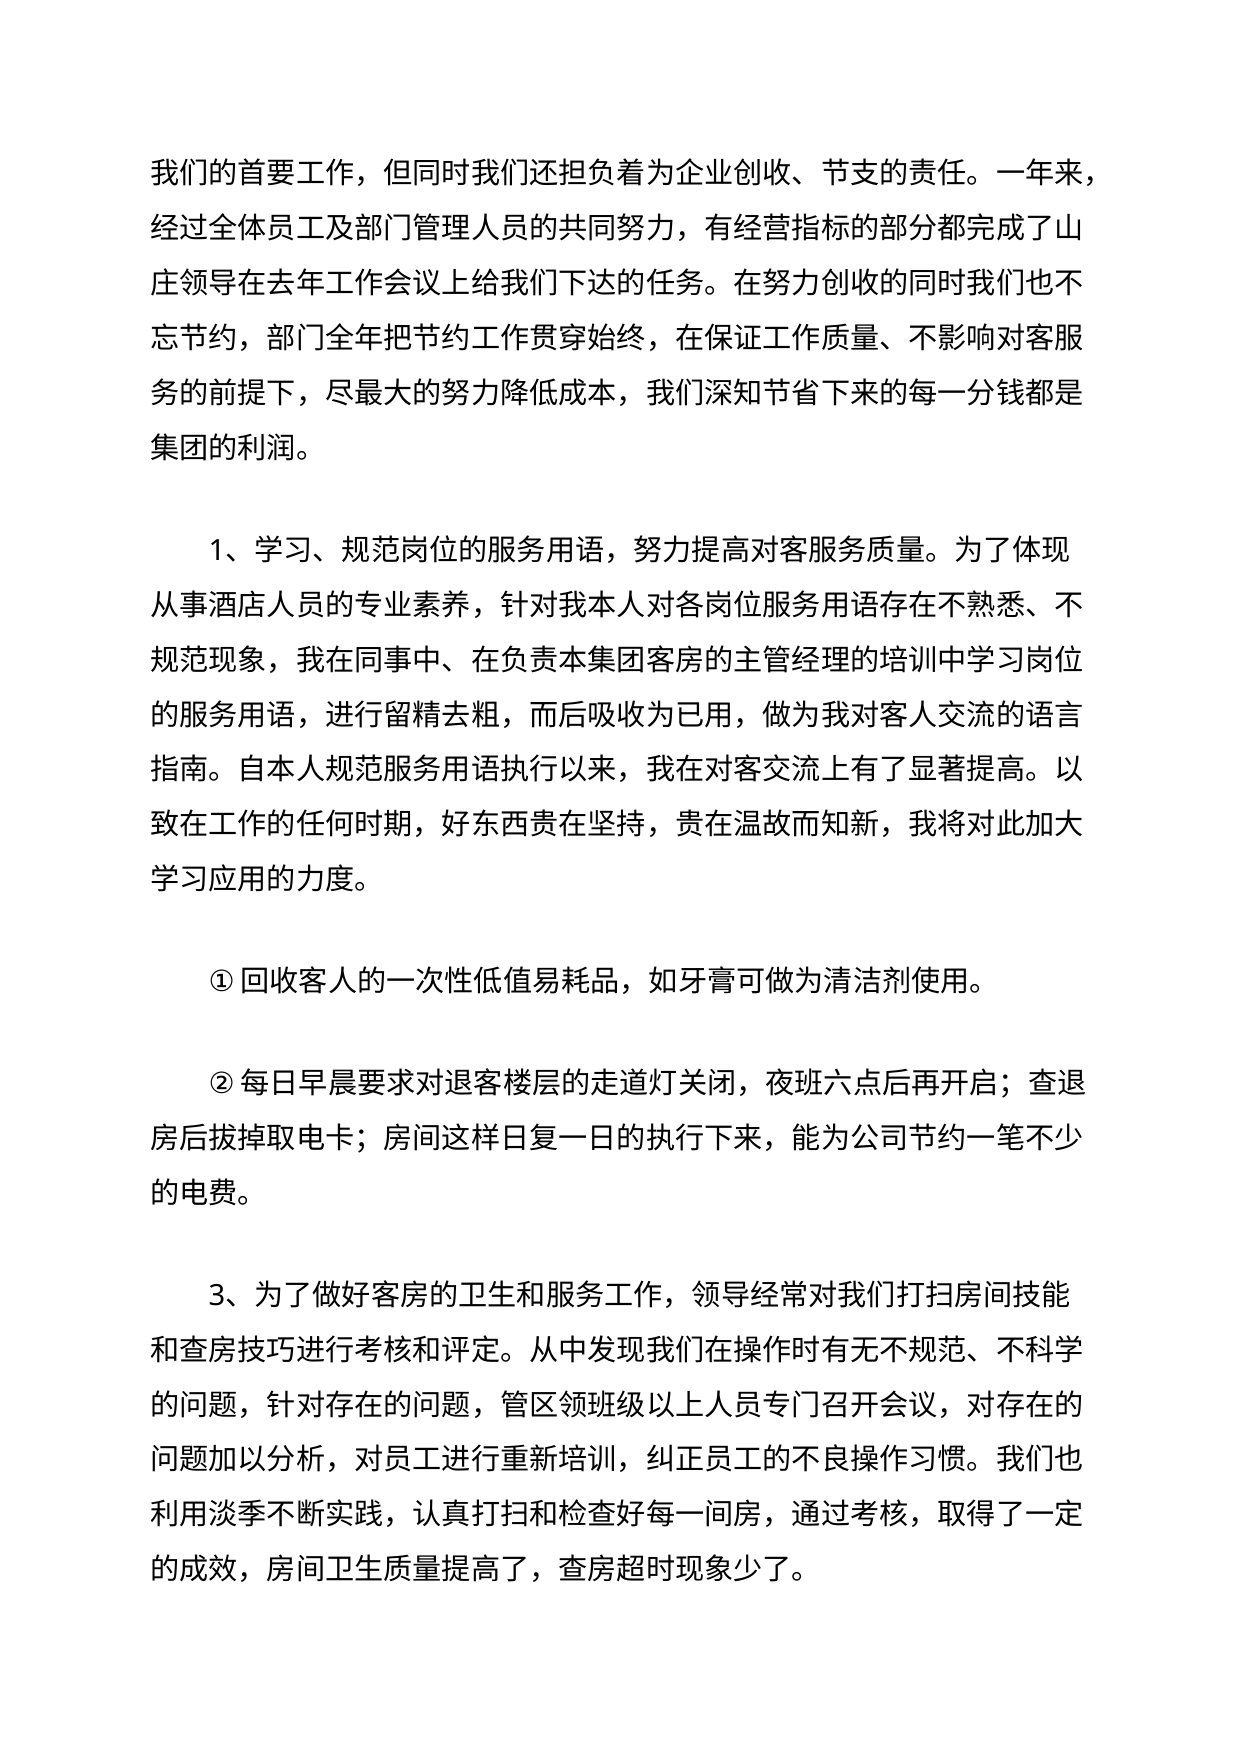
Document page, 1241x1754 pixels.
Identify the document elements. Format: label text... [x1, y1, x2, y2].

text 1、学习、规范岗位的服务用语，努力提高对客服务质量。为了体现从事酒店人员的专业素养，针对我本人对各岗位服务用语存在不熟悉、不规范现象，我在同事中、在负责本集团客房的主管经理的培训中学习岗位的服务用语，进行留精去粗，而后吸收为已用，做为我对客人交流的语言指南。自本人规范服务用语执行以来，我在对客交流上有了显著提高。以致在工作的任何时期，好东西贵在坚持，贵在温故而知新，我将对此加大学习应用的力度。 [150, 526, 1090, 898]
text 3、为了做好客房的卫生和服务工作，领导经常对我们打扫房间技能和查房技巧进行考核和评定。从中发现我们在操作时有无不规范、不科学的问题，针对存在的问题，管区领班级以上人员专门召开会议，对存在的问题加以分析，对员工进行重新培训，纠正员工的不良操作习惯。我们也利用淡季不断实践，认真打扫和检查好每一间房，通过考核，取得了一定的成效，房间卫生质量提高了，查房超时现象少了。 [150, 1271, 1090, 1588]
text ②每日早晨要求对退客楼层的走道灯关闭，夜班六点后再开启；查退房后拔掉取电卡；房间这样日复一日的执行下来，能为公司节约一笔不少的电费。 [150, 1059, 1090, 1212]
text ①回收客人的一次性低值易耗品，如牙膏可做为清洁剂使用。 [150, 957, 1090, 1000]
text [150, 150, 1090, 467]
